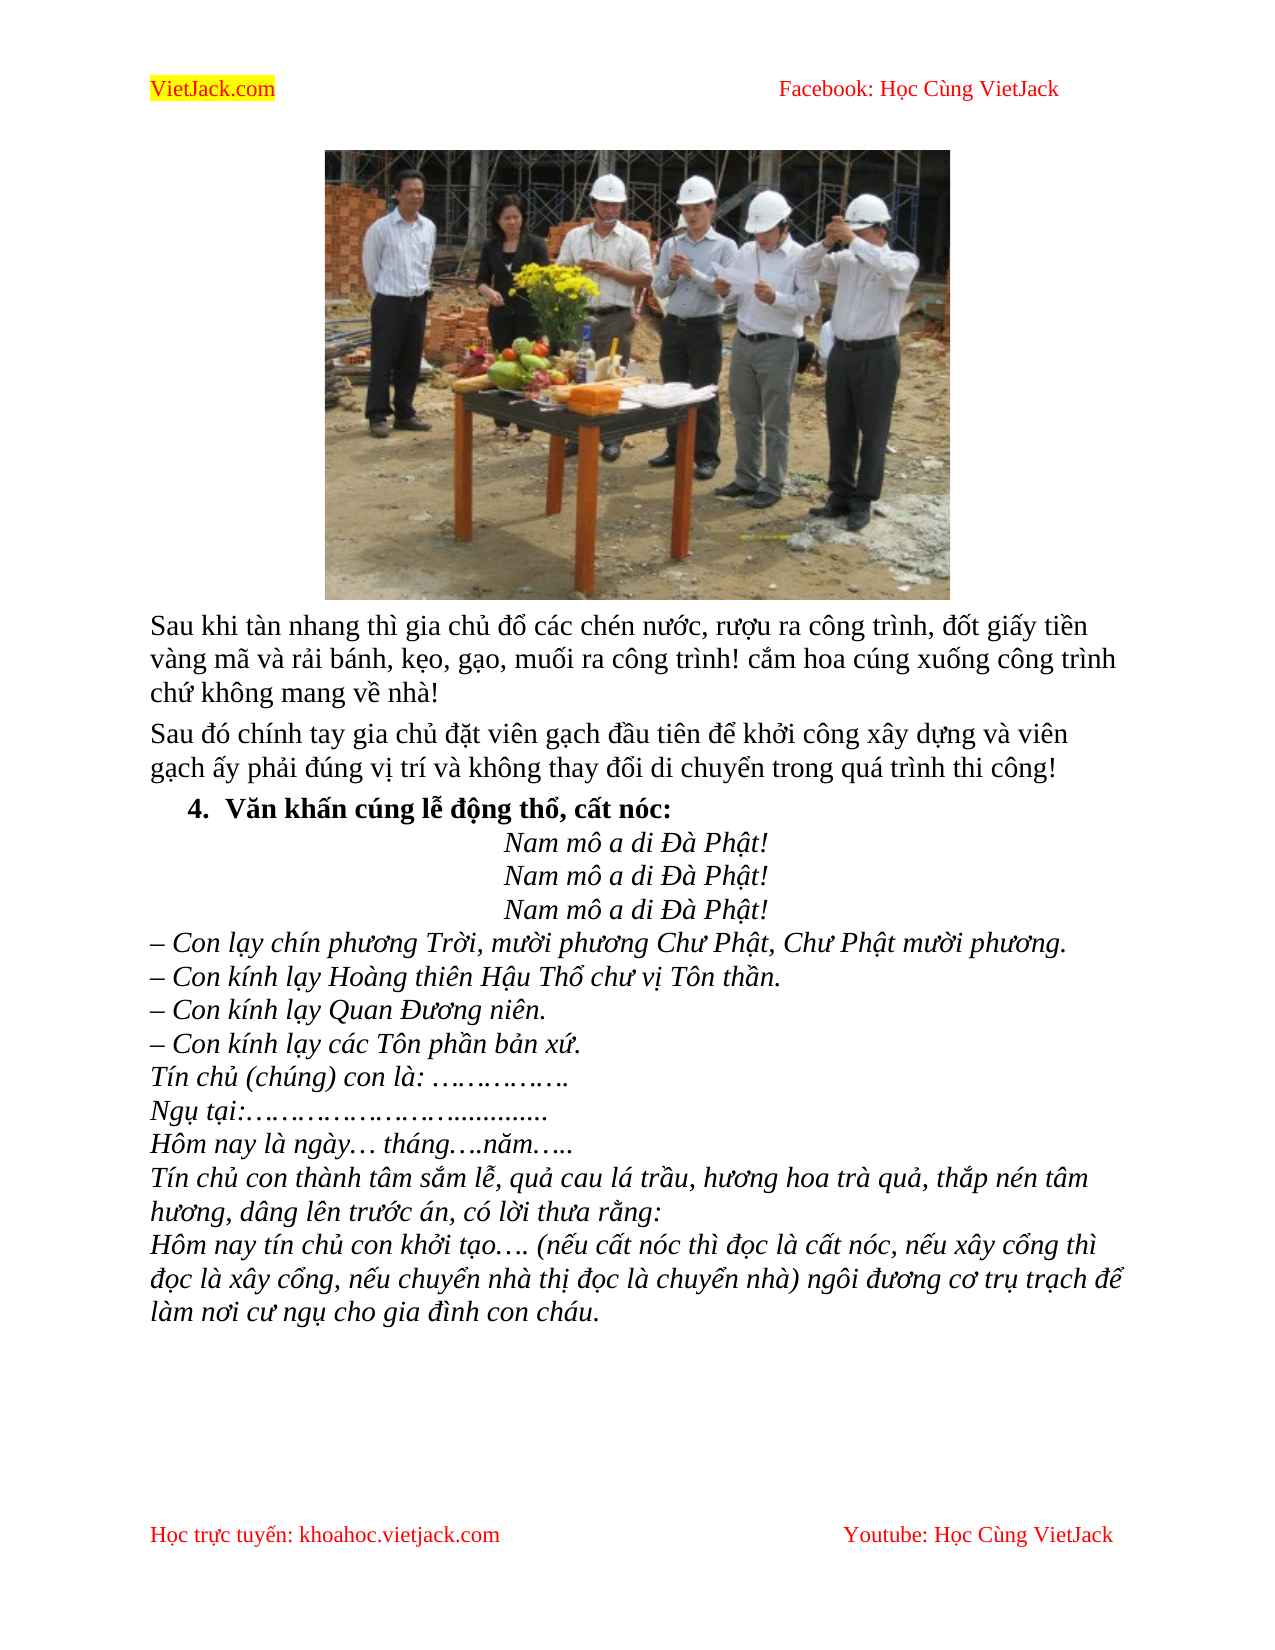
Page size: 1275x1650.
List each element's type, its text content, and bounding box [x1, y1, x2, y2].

text Tín chủ con thành tâm sắm lễ, quả cau lá trầu, hương hoa trà quả, thắp nén tâm hương, dâng lên trước án, có lời thưa rằng: [150, 1160, 1125, 1227]
text – Con kính lạy Quan Đương niên. [150, 992, 1125, 1026]
text Hôm nay là ngày… tháng….năm….. [150, 1127, 1125, 1160]
text Nam mô a di Đà Phật! [150, 825, 1125, 858]
text Nam mô a di Đà Phật! [150, 858, 1125, 892]
text – Con kính lạy Hoàng thiên Hậu Thổ chư vị Tôn thần. [150, 959, 1125, 992]
text Tín chủ (chúng) con là: ……………. [150, 1059, 1125, 1093]
text – Con lạy chín phương Trời, mười phương Chư Phật, Chư Phật mười phương. [150, 925, 1125, 959]
text – Con kính lạy các Tôn phần bản xứ. [150, 1026, 1125, 1059]
picture [324, 150, 951, 600]
text Hôm nay tín chủ con khởi tạo…. (nếu cất nóc thì đọc là cất nóc, nếu xây cổng thì đọc là xây cổng, nếu chuyển nhà thị đọc là chuyển nhà) ngôi đương cơ trụ trạch để làm nơi cư ngụ cho gia đình con cháu. [150, 1227, 1125, 1328]
list Văn khấn cúng lễ động thổ, cất nóc: [187, 791, 1125, 825]
text Ngụ tại:……………………............. [150, 1093, 1125, 1127]
text Sau khi tàn nhang thì gia chủ đổ các chén nước, rượu ra công trình, đốt giấy tiền vàng mã và rải bánh, kẹo, gạo, muối ra công trình! cắm hoa cúng xuống công trình chứ không mang về nhà! [150, 608, 1125, 708]
text Nam mô a di Đà Phật! [150, 892, 1125, 925]
text Sau đó chính tay gia chủ đặt viên gạch đầu tiên để khởi công xây dựng và viên gạch ấy phải đúng vị trí và không thay đổi di chuyển trong quá trình thi công! [150, 716, 1125, 783]
